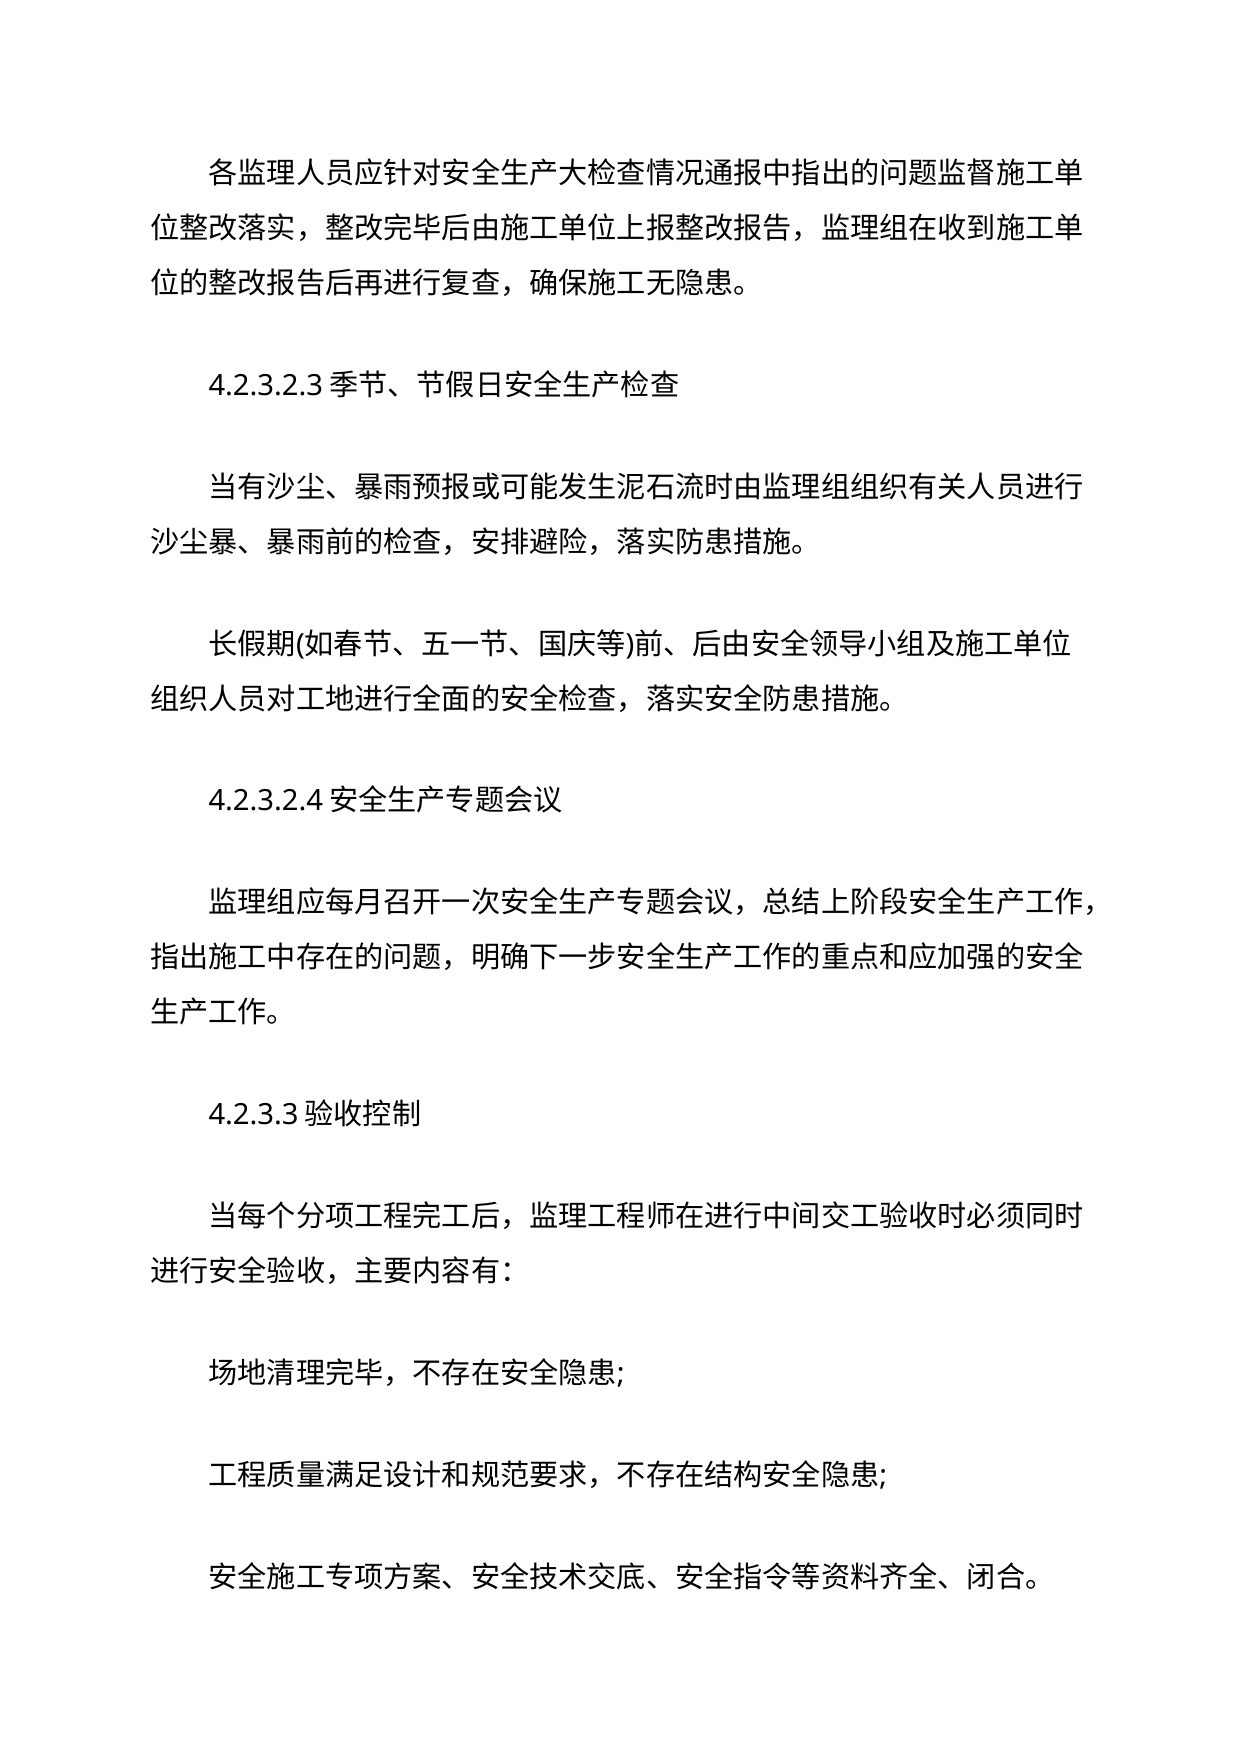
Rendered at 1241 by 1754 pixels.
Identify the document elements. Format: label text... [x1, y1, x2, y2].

text 工程质量满足设计和规范要求，不存在结构安全隐患; [150, 1451, 1090, 1493]
text 安全施工专项方案、安全技术交底、安全指令等资料齐全、闭合。 [150, 1553, 1090, 1595]
text 长假期(如春节、五一节、国庆等)前、后由安全领导小组及施工单位组织人员对工地进行全面的安全检查，落实安全防患措施。 [150, 620, 1090, 717]
text 监理组应每月召开一次安全生产专题会议，总结上阶段安全生产工作，指出施工中存在的问题，明确下一步安全生产工作的重点和应加强的安全生产工作。 [150, 879, 1090, 1031]
text 各监理人员应针对安全生产大检查情况通报中指出的问题监督施工单位整改落实，整改完毕后由施工单位上报整改报告，监理组在收到施工单位的整改报告后再进行复查，确保施工无隐患。 [150, 150, 1090, 302]
text 场地清理完毕，不存在安全隐患; [150, 1349, 1090, 1392]
text 4.2.3.2.3季节、节假日安全生产检查 [150, 362, 1090, 404]
text 当每个分项工程完工后，监理工程师在进行中间交工验收时必须同时进行安全验收，主要内容有： [150, 1192, 1090, 1290]
text 当有沙尘、暴雨预报或可能发生泥石流时由监理组组织有关人员进行沙尘暴、暴雨前的检查，安排避险，落实防患措施。 [150, 463, 1090, 561]
text 4.2.3.3验收控制 [150, 1091, 1090, 1133]
text 4.2.3.2.4安全生产专题会议 [150, 777, 1090, 819]
